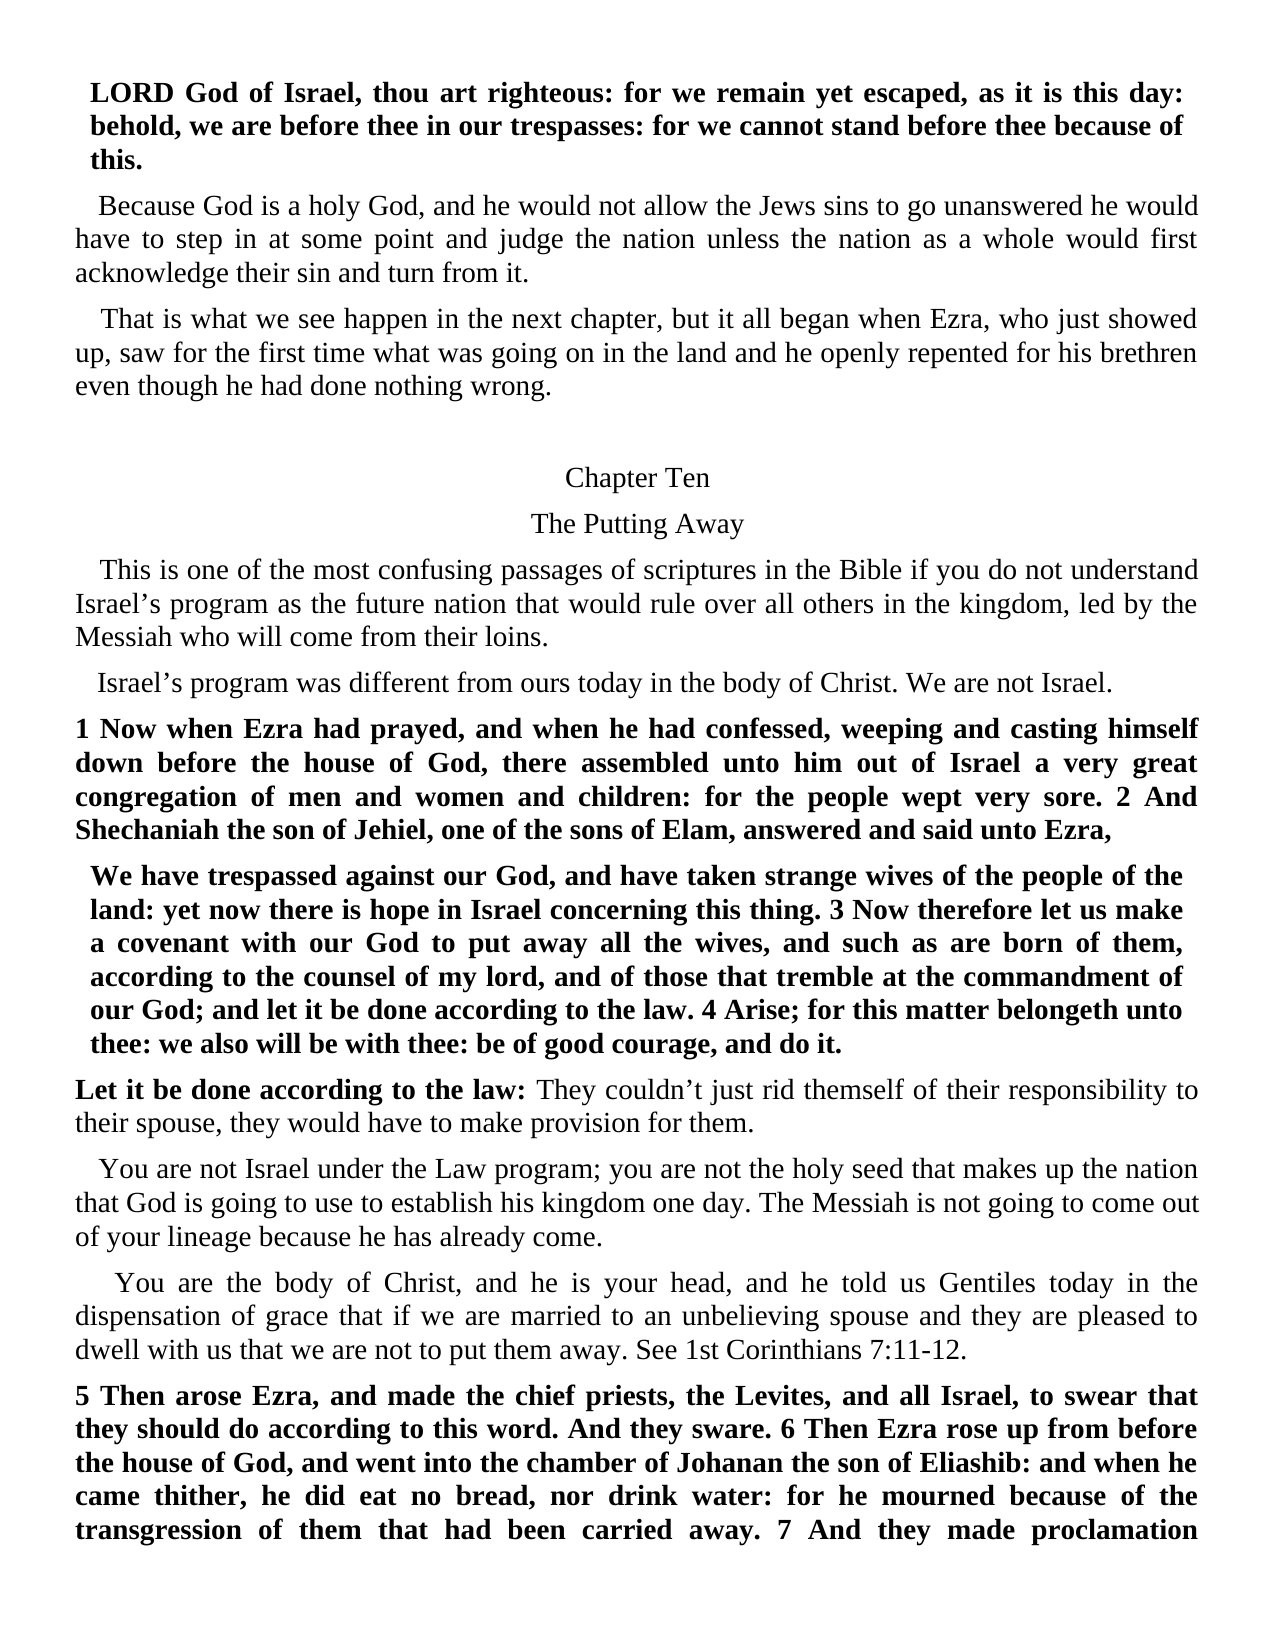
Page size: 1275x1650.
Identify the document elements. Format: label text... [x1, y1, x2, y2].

text The Putting Away [75, 506, 1200, 540]
text This is one of the most confusing passages of scriptures in the Bible if you do not understand Israel’s program as the future nation that would rule over all others in the kingdom, led by the Messiah who will come from their loins. [75, 552, 1200, 653]
text Israel’s program was different from ours today in the body of Christ. We are not Israel. [75, 666, 1200, 699]
text 1 Now when Ezra had prayed, and when he had confessed, weeping and casting himself down before the house of God, there assembled unto him out of Israel a very great congregation of men and women and children: for the people wept very sore. 2 And Shechaniah the son of Jehiel, one of the sons of Elam, answered and said unto Ezra, [75, 712, 1200, 846]
text You are not Israel under the Law program; you are not the holy seed that makes up the nation that God is going to use to establish his kingdom one day. The Messiah is not going to come out of your lineage because he has already come. [75, 1152, 1200, 1252]
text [75, 1378, 1200, 1546]
text You are the body of Christ, and he is your head, and he told us Gentiles today in the dispensation of grace that if we are married to an unbelieving spouse and they are pleased to dwell with us that we are not to put them away. See 1st Corinthians 7:11-12. [75, 1265, 1200, 1365]
text We have trespassed against our God, and have taken strange wives of the people of the land: yet now there is hope in Israel concerning this thing. 3 Now therefore let us make a covenant with our God to put away all the wives, and such as are born of them, according to the counsel of my lord, and of those that tremble at the commandment of our God; and let it be done according to the law. 4 Arise; for this matter belongeth unto thee: we also will be with thee: be of good courage, and do it. [90, 858, 1185, 1059]
text Chapter Ten [75, 460, 1200, 494]
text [90, 75, 1185, 176]
text Let it be done according to the law: They couldn’t just rid themself of their responsibility to their spouse, they would have to make provision for them. [75, 1072, 1200, 1139]
text That is what we see happen in the next chapter, but it all began when Ezra, who just showed up, saw for the first time what was going on in the land and he openly repented for his brethren even though he had done nothing wrong. [75, 301, 1200, 402]
text Because God is a holy God, and he would not allow the Jews sins to go unanswered he would have to step in at some point and judge the nation unless the nation as a whole would first acknowledge their sin and turn from it. [75, 188, 1200, 289]
